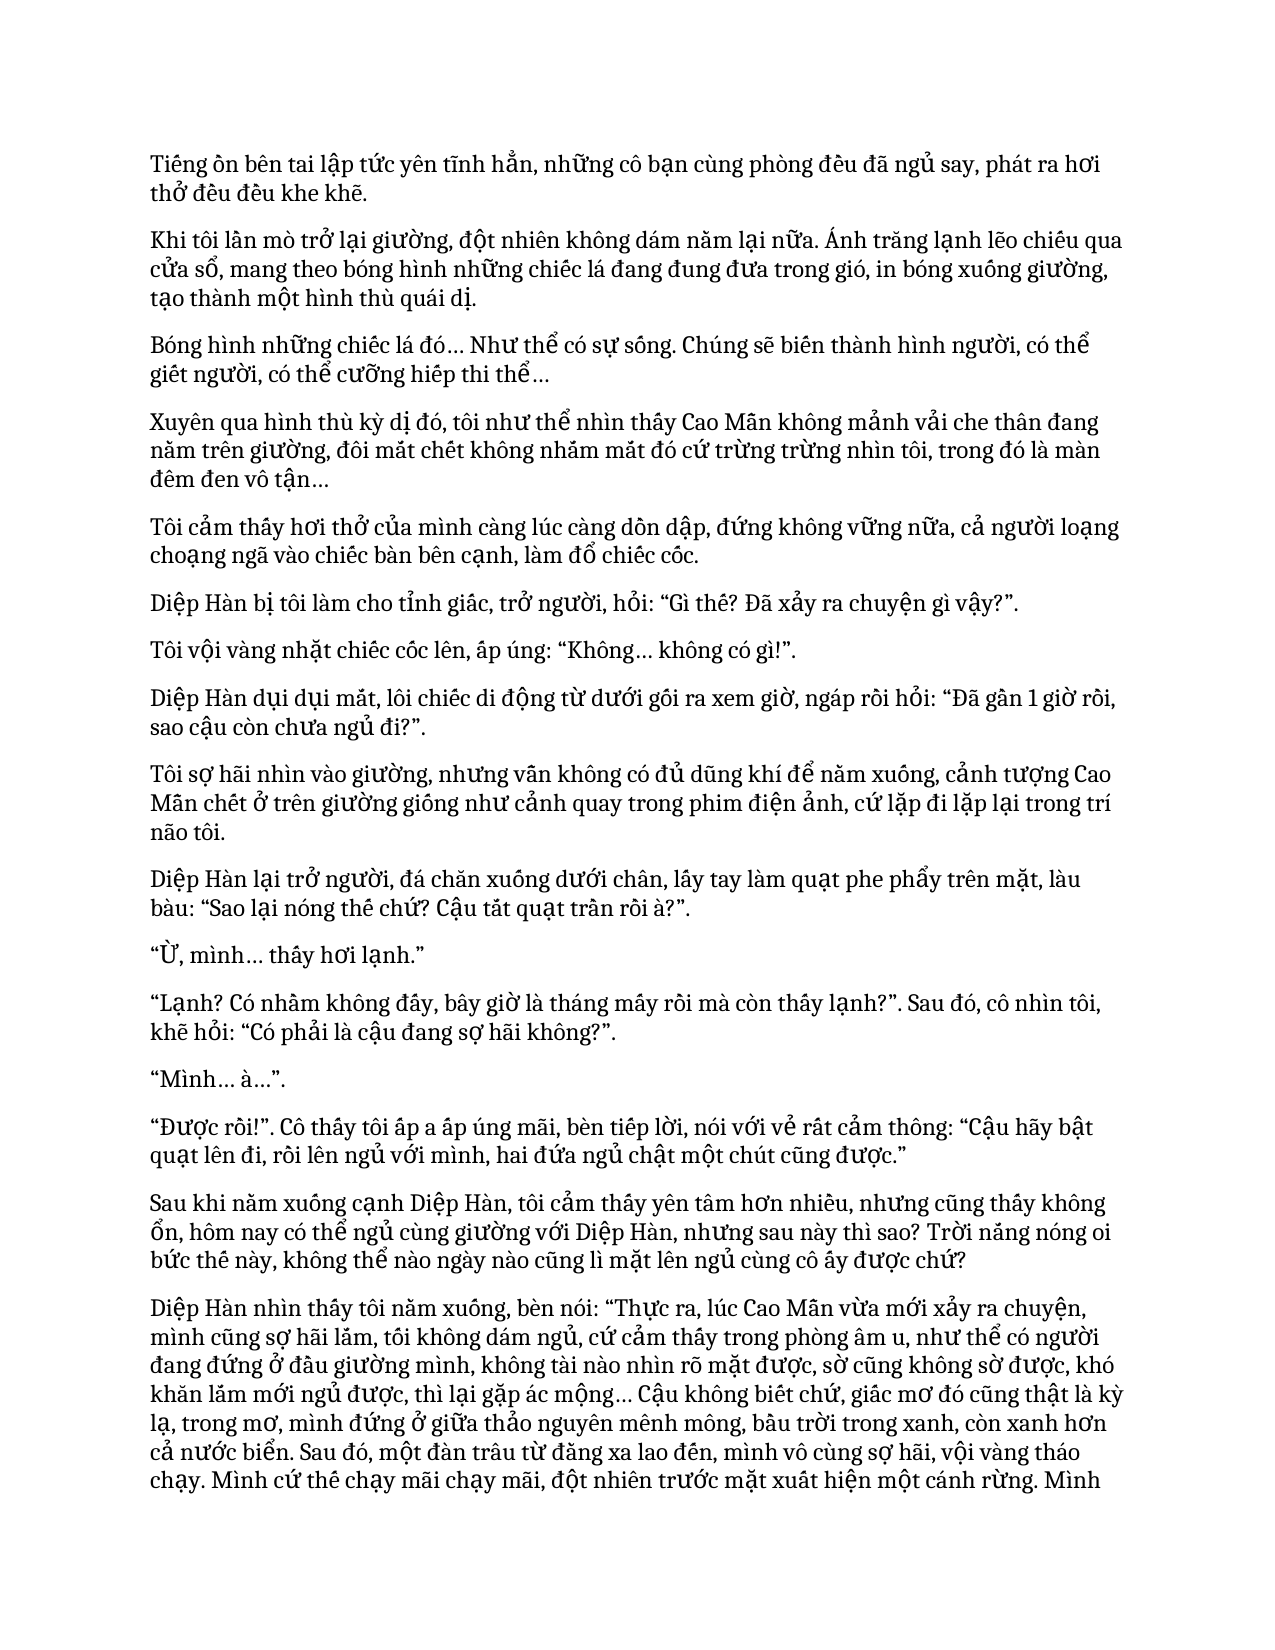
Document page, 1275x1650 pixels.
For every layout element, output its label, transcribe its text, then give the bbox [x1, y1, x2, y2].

text Diệp Hàn dụi dụi mắt, lôi chiếc di động từ dưới gối ra xem giờ, ngáp rồi hỏi: “Đã gần 1 giờ rồi, sao cậu còn chưa ngủ đi?”. [150, 684, 1125, 741]
text Tôi sợ hãi nhìn vào giường, nhưng vẫn không có đủ dũng khí để nằm xuống, cảnh tượng Cao Mẫn chết ở trên giường giống như cảnh quay trong phim điện ảnh, cứ lặp đi lặp lại trong trí não tôi. [150, 760, 1125, 846]
text Sau khi nằm xuống cạnh Diệp Hàn, tôi cảm thấy yên tâm hơn nhiều, nhưng cũng thấy không ổn, hôm nay có thể ngủ cùng giường với Diệp Hàn, nhưng sau này thì sao? Trời nắng nóng oi bức thế này, không thể nào ngày nào cũng lì mặt lên ngủ cùng cô ấy được chứ? [150, 1189, 1125, 1275]
text “Ừ, mình… thấy hơi lạnh.” [150, 941, 1125, 970]
text Khi tôi lần mò trở lại giường, đột nhiên không dám nằm lại nữa. Ánh trăng lạnh lẽo chiếu qua cửa sổ, mang theo bóng hình những chiếc lá đang đung đưa trong gió, in bóng xuống giường, tạo thành một hình thù quái dị. [150, 226, 1125, 312]
text “Lạnh? Có nhầm không đấy, bây giờ là tháng mấy rồi mà còn thấy lạnh?”. Sau đó, cô nhìn tôi, khẽ hỏi: “Có phải là cậu đang sợ hãi không?”. [150, 989, 1125, 1046]
text “Mình… à…”. [150, 1065, 1125, 1094]
text Diệp Hàn bị tôi làm cho tỉnh giấc, trở người, hỏi: “Gì thế? Đã xảy ra chuyện gì vậy?”. [150, 589, 1125, 617]
text Tiếng ồn bên tai lập tức yên tĩnh hẳn, những cô bạn cùng phòng đều đã ngủ say, phát ra hơi thở đều đều khe khẽ. [150, 150, 1125, 207]
text Tôi cảm thấy hơi thở của mình càng lúc càng dồn dập, đứng không vững nữa, cả người loạng choạng ngã vào chiếc bàn bên cạnh, làm đổ chiếc cốc. [150, 512, 1125, 570]
text Xuyên qua hình thù kỳ dị đó, tôi như thể nhìn thấy Cao Mẫn không mảnh vải che thân đang nằm trên giường, đôi mắt chết không nhắm mắt đó cứ trừng trừng nhìn tôi, trong đó là màn đêm đen vô tận… [150, 407, 1125, 494]
text Diệp Hàn lại trở người, đá chăn xuống dưới chân, lấy tay làm quạt phe phẩy trên mặt, làu bàu: “Sao lại nóng thế chứ? Cậu tắt quạt trần rồi à?”. [150, 865, 1125, 922]
text “Được rồi!”. Cô thấy tôi ấp a ấp úng mãi, bèn tiếp lời, nói với vẻ rất cảm thông: “Cậu hãy bật quạt lên đi, rồi lên ngủ với mình, hai đứa ngủ chật một chút cũng được.” [150, 1112, 1125, 1170]
text Bóng hình những chiếc lá đó… Như thể có sự sống. Chúng sẽ biến thành hình người, có thể giết người, có thể cưỡng hiếp thi thể… [150, 331, 1125, 389]
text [150, 1294, 1125, 1495]
text Tôi vội vàng nhặt chiếc cốc lên, ấp úng: “Không… không có gì!”. [150, 636, 1125, 665]
